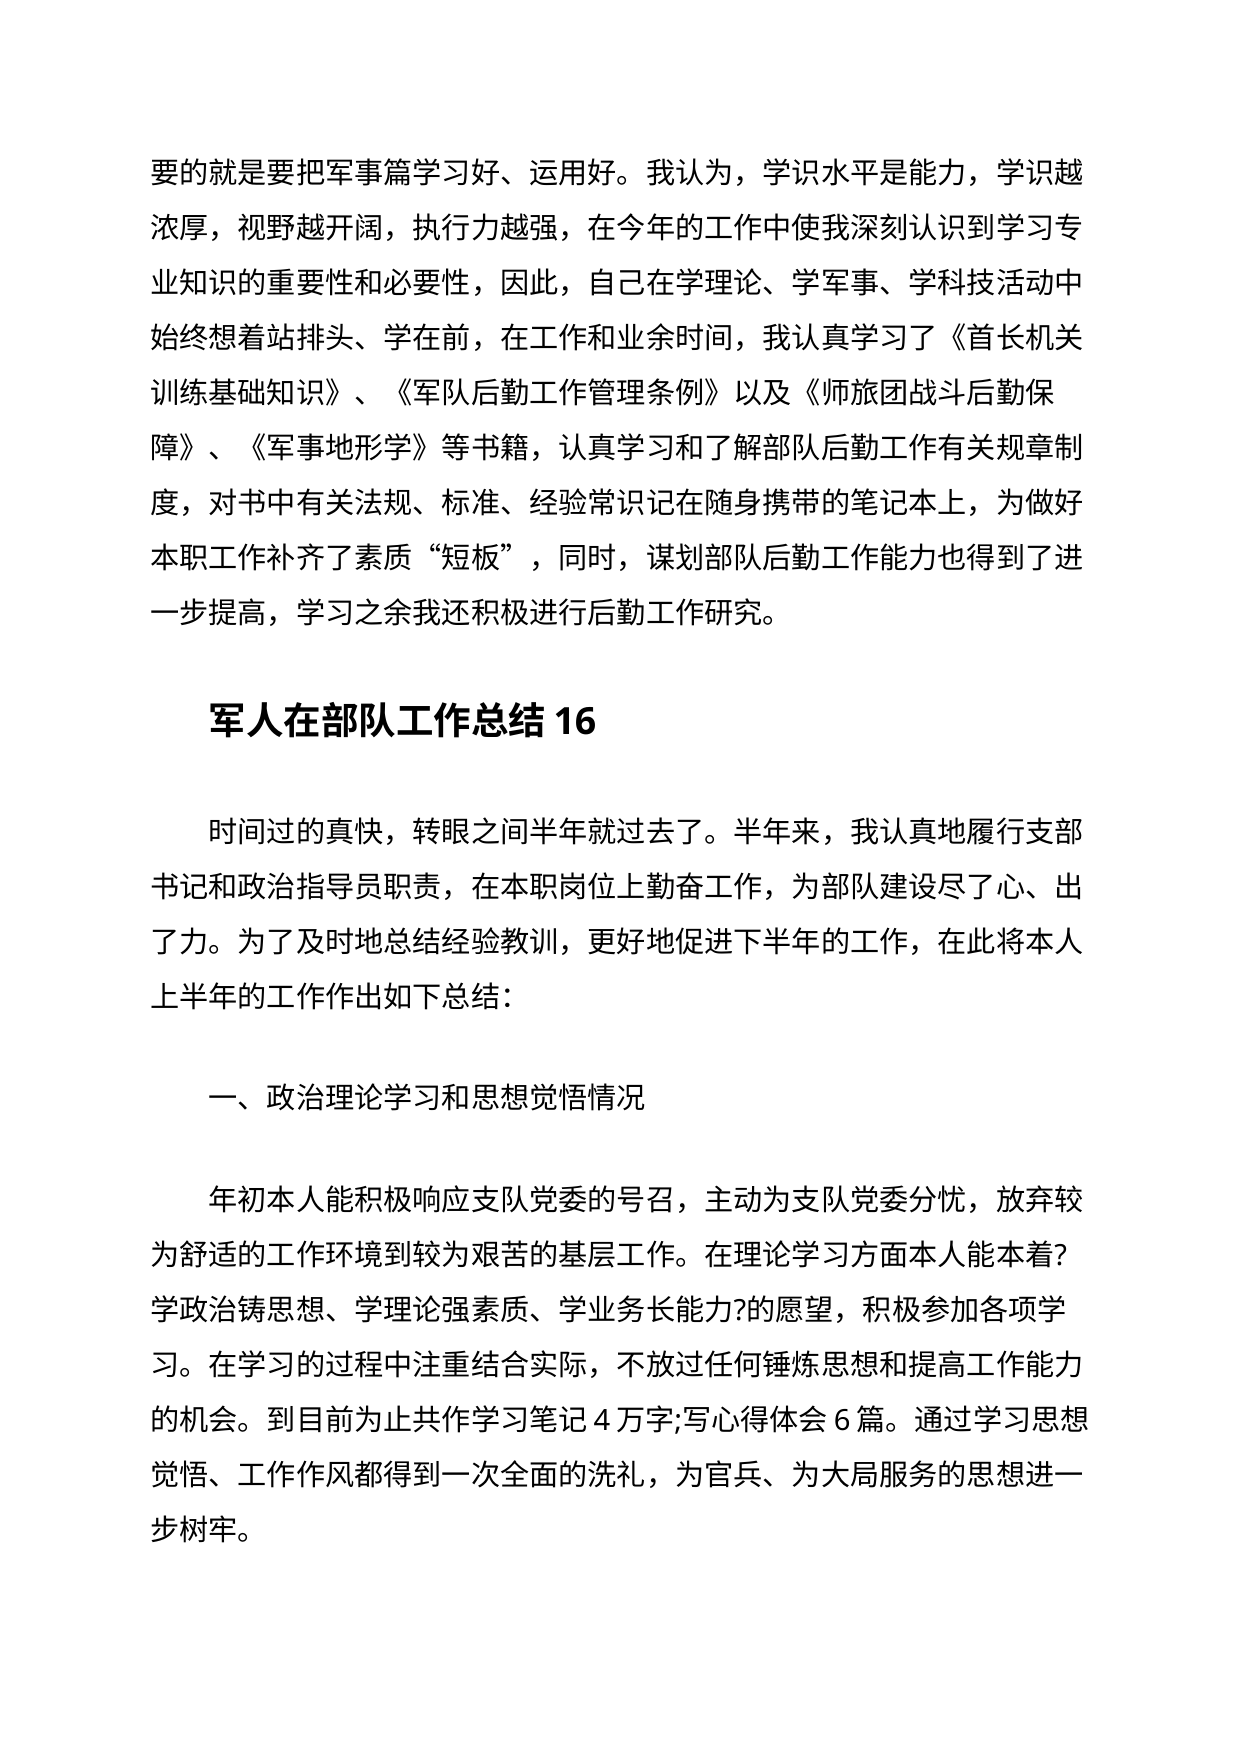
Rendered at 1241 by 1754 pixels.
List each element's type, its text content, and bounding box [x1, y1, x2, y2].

text 军人在部队工作总结16 [150, 691, 1090, 745]
text 时间过的真快，转眼之间半年就过去了。半年来，我认真地履行支部书记和政治指导员职责，在本职岗位上勤奋工作，为部队建设尽了心、出了力。为了及时地总结经验教训，更好地促进下半年的工作，在此将本人上半年的工作作出如下总结： [150, 808, 1090, 1016]
text 年初本人能积极响应支队党委的号召，主动为支队党委分忧，放弃较为舒适的工作环境到较为艰苦的基层工作。在理论学习方面本人能本着?学政治铸思想、学理论强素质、学业务长能力?的愿望，积极参加各项学习。在学习的过程中注重结合实际，不放过任何锤炼思想和提高工作能力的机会。到目前为止共作学习笔记4万字;写心得体会6篇。通过学习思想觉悟、工作作风都得到一次全面的洗礼，为官兵、为大局服务的思想进一步树牢。 [150, 1177, 1090, 1549]
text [150, 150, 1090, 631]
text 一、政治理论学习和思想觉悟情况 [150, 1075, 1090, 1117]
